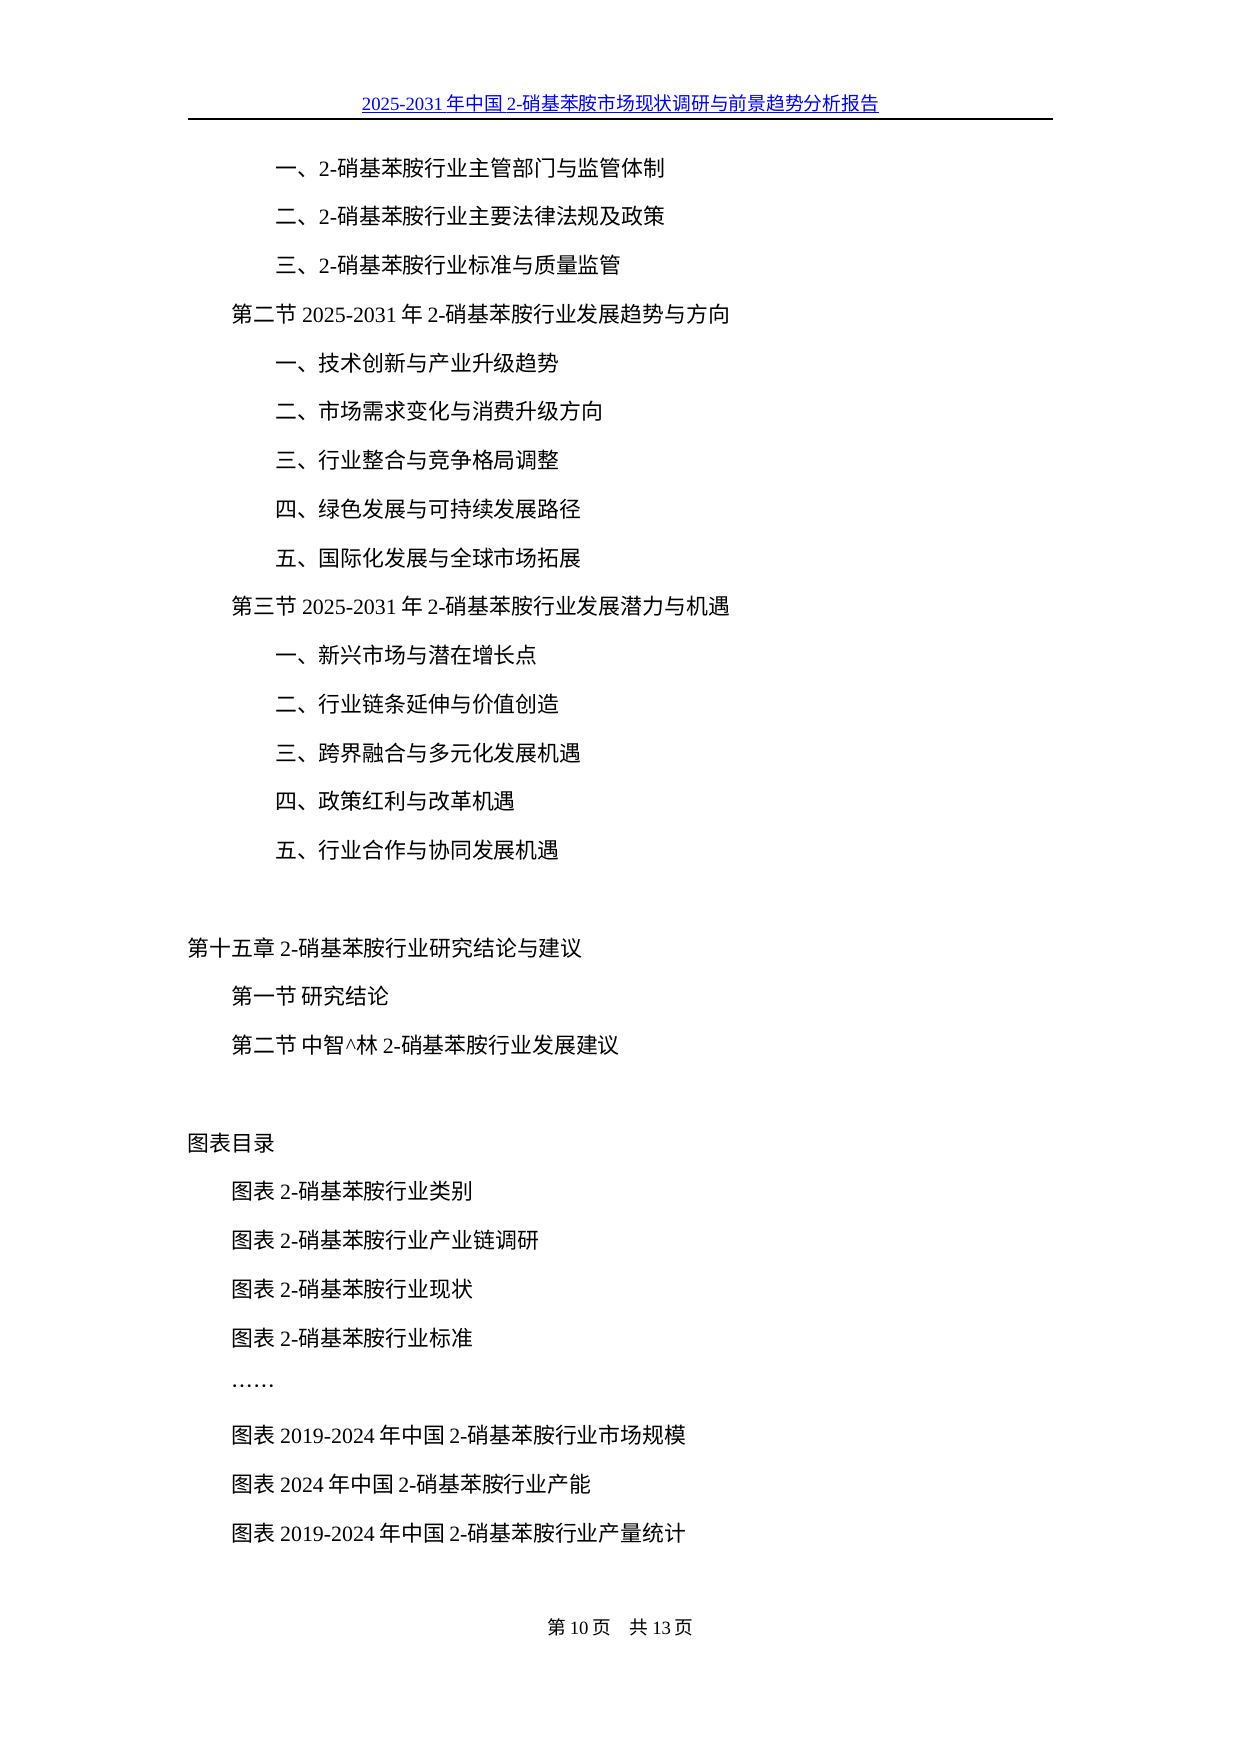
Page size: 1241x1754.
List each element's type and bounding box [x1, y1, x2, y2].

text [187, 150, 1053, 1548]
